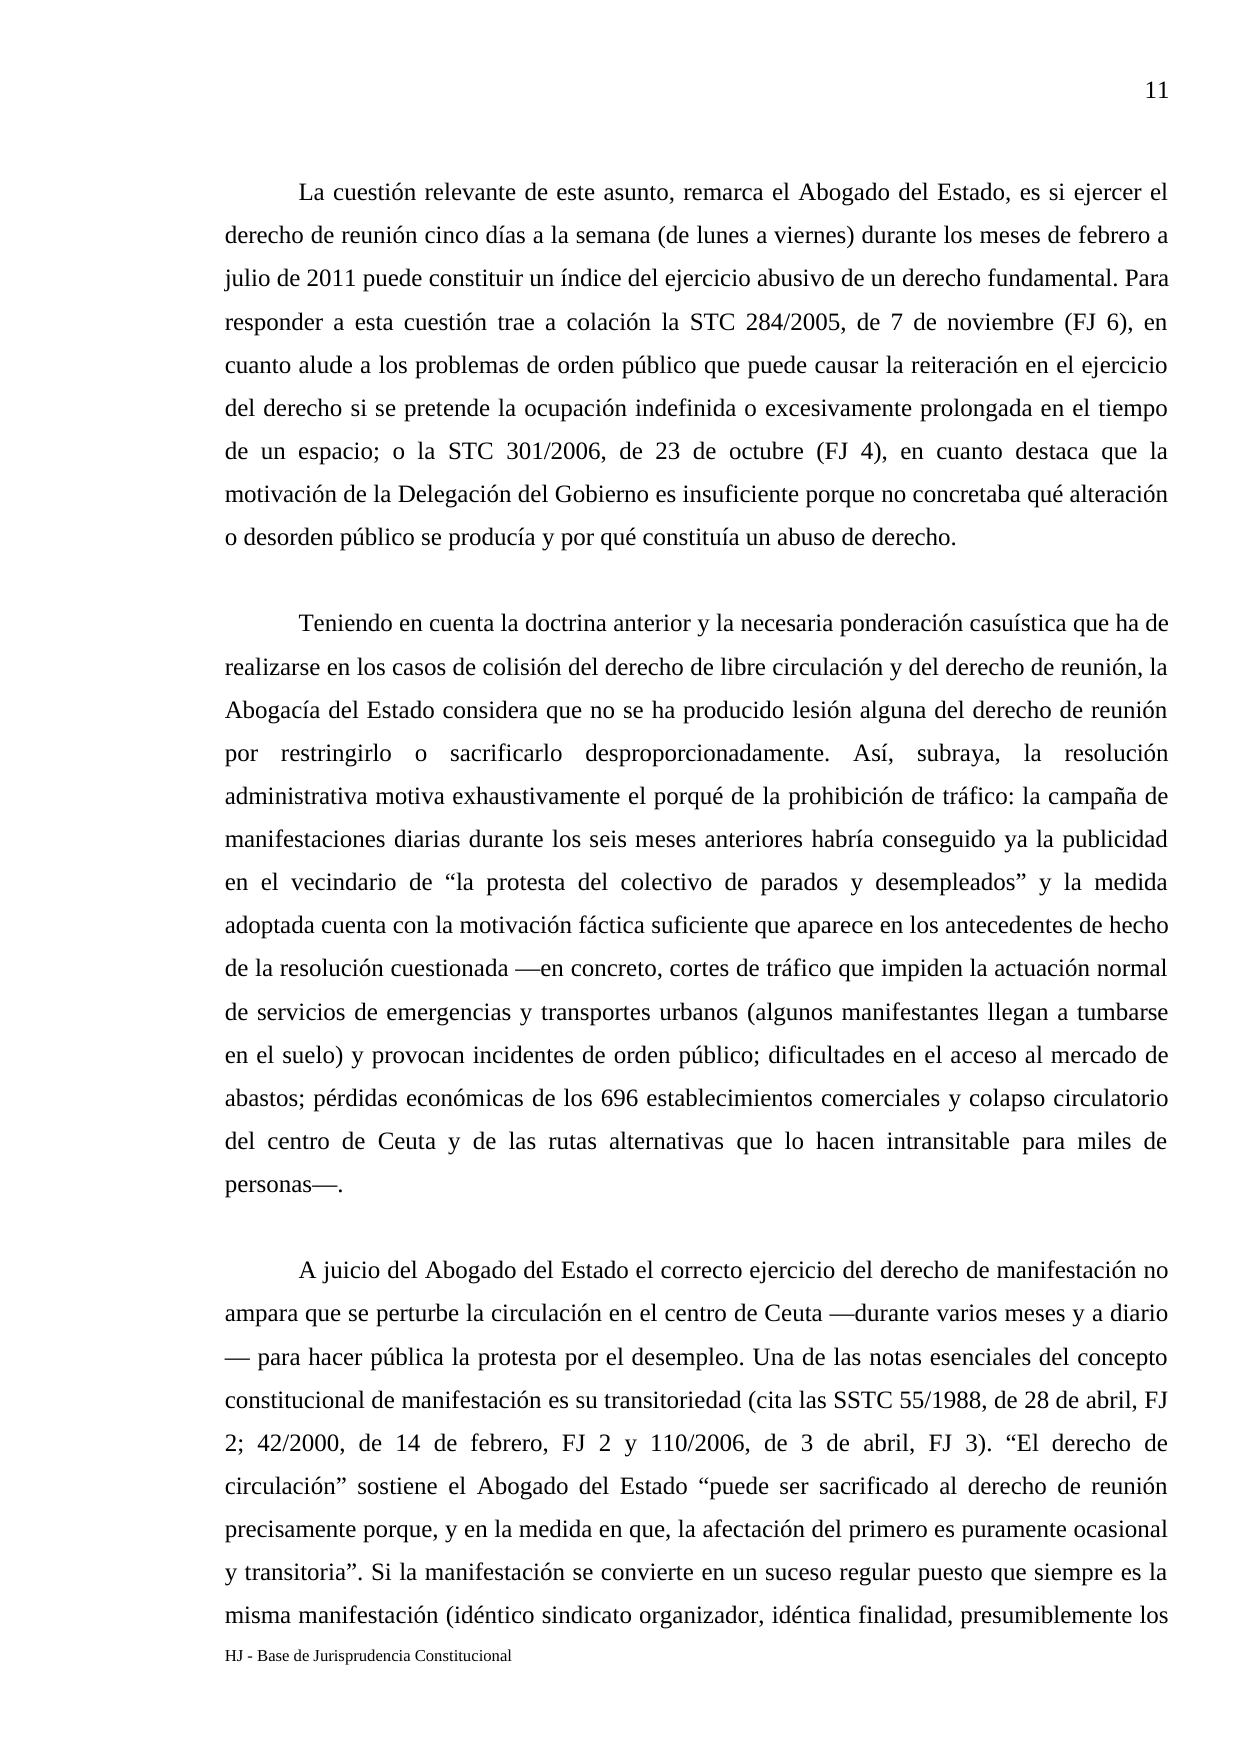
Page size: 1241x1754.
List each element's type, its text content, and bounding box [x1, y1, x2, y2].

text La cuestión relevante de este asunto, remarca el Abogado del Estado, es si ejercer el derecho de reunión cinco días a la semana (de lunes a viernes) durante los meses de febrero a julio de 2011 puede constituir un índice del ejercicio abusivo de un derecho fundamental. Para responder a esta cuestión trae a colación la STC 284/2005, de 7 de noviembre (FJ 6), en cuanto alude a los problemas de orden público que puede causar la reiteración en el ejercicio del derecho si se pretende la ocupación indefinida o excesivamente prolongada en el tiempo de un espacio; o la STC 301/2006, de 23 de octubre (FJ 4), en cuanto destaca que la motivación de la Delegación del Gobierno es insuficiente porque no concretaba qué alteración o desorden público se producía y por qué constituía un abuso de derecho. [224, 177, 1169, 551]
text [224, 1255, 1169, 1629]
text Teniendo en cuenta la doctrina anterior y la necesaria ponderación casuística que ha de realizarse en los casos de colisión del derecho de libre circulación y del derecho de reunión, la Abogacía del Estado considera que no se ha producido lesión alguna del derecho de reunión por restringirlo o sacrificarlo desproporcionadamente. Así, subraya, la resolución administrativa motiva exhaustivamente el porqué de la prohibición de tráfico: la campaña de manifestaciones diarias durante los seis meses anteriores habría conseguido ya la publicidad en el vecindario de “la protesta del colectivo de parados y desempleados” y la medida adoptada cuenta con la motivación fáctica suficiente que aparece en los antecedentes de hecho de la resolución cuestionada —en concreto, cortes de tráfico que impiden la actuación normal de servicios de emergencias y transportes urbanos (algunos manifestantes llegan a tumbarse en el suelo) y provocan incidentes de orden público; dificultades en el acceso al mercado de abastos; pérdidas económicas de los 696 establecimientos comerciales y colapso circulatorio del centro de Ceuta y de las rutas alternativas que lo hacen intransitable para miles de personas—. [224, 608, 1169, 1198]
